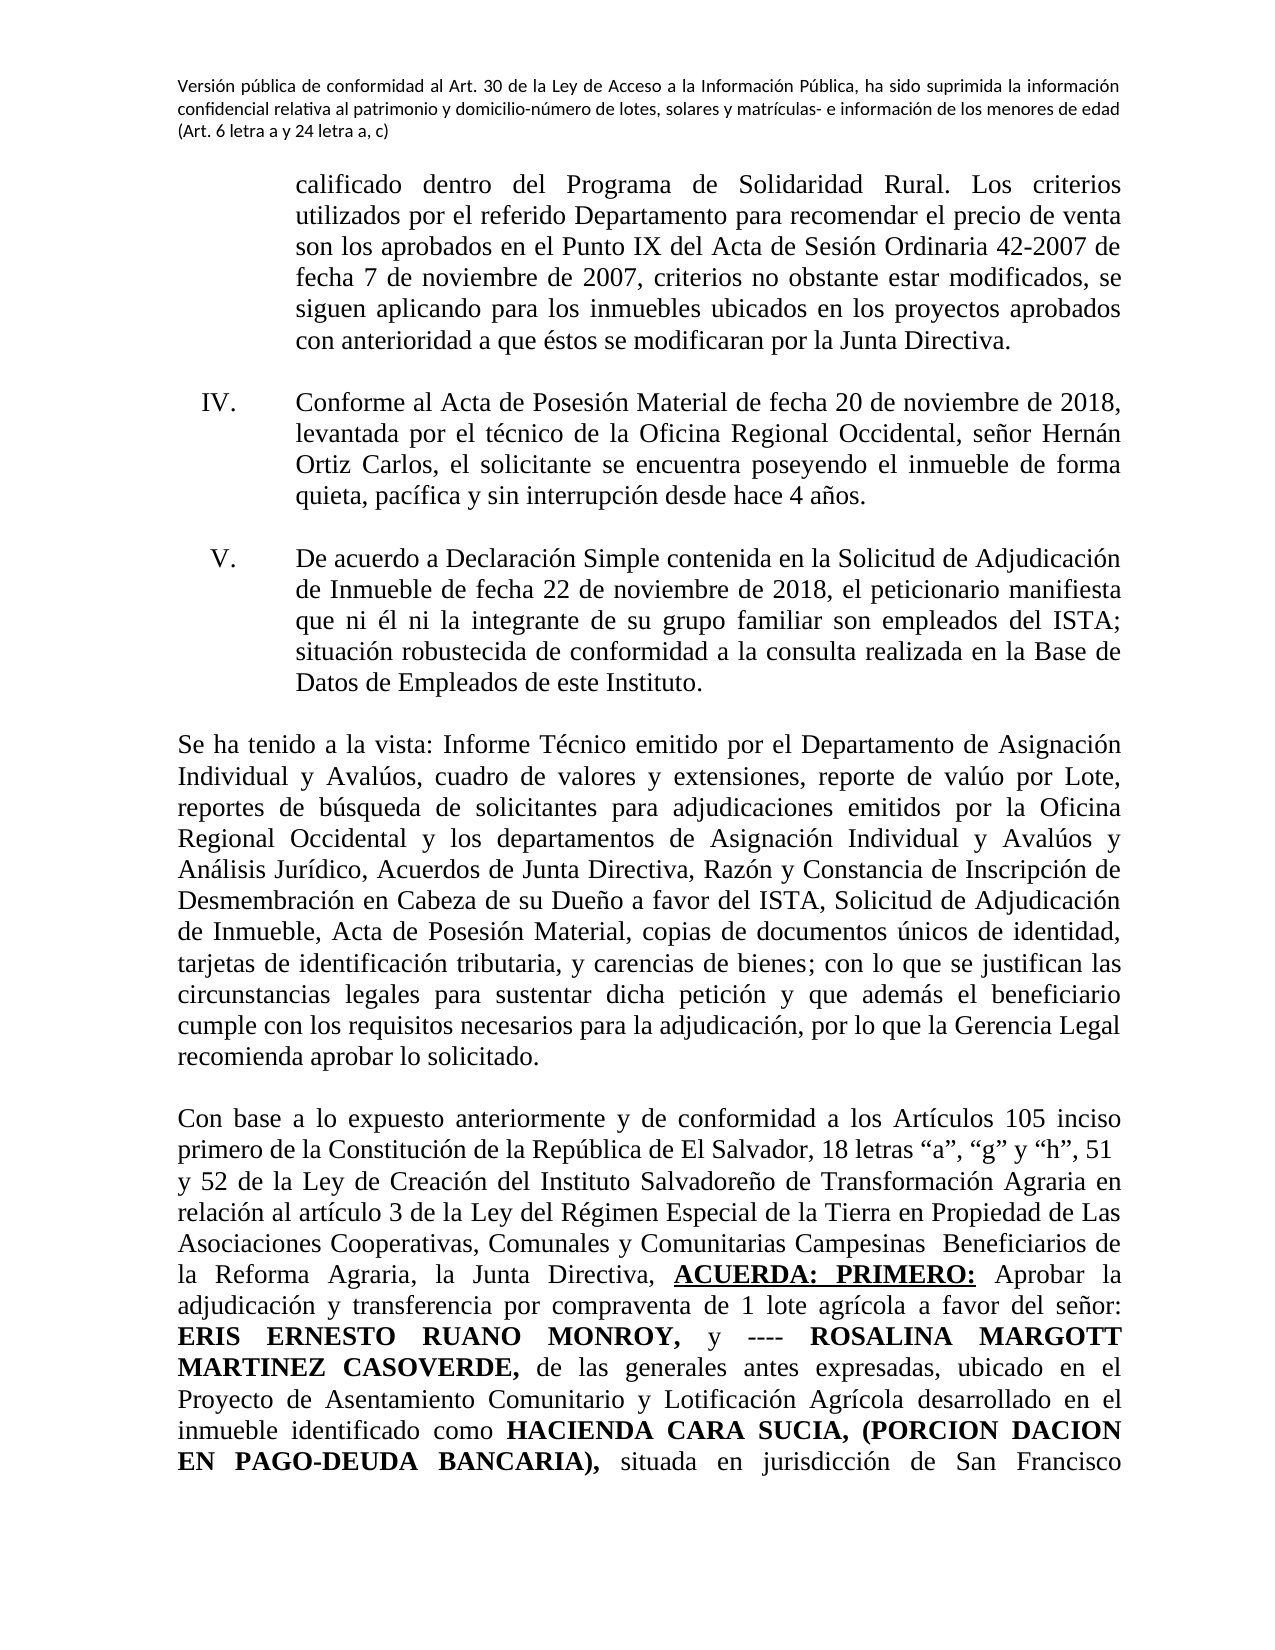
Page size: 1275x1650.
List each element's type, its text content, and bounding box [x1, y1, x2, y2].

list Conforme al Acta de Posesión Material de fecha 20 de noviembre de 2018, levantada por el técnico de la Oficina Regional Occidental, señor Hernán Ortiz Carlos, el solicitante se encuentra poseyendo el inmueble de forma quieta, pacífica y sin interrupción desde hace 4 años. [236, 386, 1122, 511]
text Se ha tenido a la vista: Informe Técnico emitido por el Departamento de Asignación Individual y Avalúos, cuadro de valores y extensiones, reporte de valúo por Lote, reportes de búsqueda de solicitantes para adjudicaciones emitidos por la Oficina Regional Occidental y los departamentos de Asignación Individual y Avalúos y Análisis Jurídico, Acuerdos de Junta Directiva, Razón y Constancia de Inscripción de Desmembración en Cabeza de su Dueño a favor del ISTA, Solicitud de Adjudicación de Inmueble, Acta de Posesión Material, copias de documentos únicos de identidad, tarjetas de identificación tributaria, y carencias de bienes; con lo que se justifican las circunstancias legales para sustentar dicha petición y que además el beneficiario cumple con los requisitos necesarios para la adjudicación, por lo que la Gerencia Legal recomienda aprobar lo solicitado. [177, 729, 1122, 1071]
list De acuerdo a Declaración Simple contenida en la Solicitud de Adjudicación de Inmueble de fecha 22 de noviembre de 2018, el peticionario manifiesta que ni él ni la integrante de su grupo familiar son empleados del ISTA; situación robustecida de conformidad a la consulta realizada en la Base de Datos de Empleados de este Instituto. [236, 542, 1122, 697]
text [177, 1165, 1122, 1476]
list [236, 168, 1122, 355]
text Con base a lo expuesto anteriormente y de conformidad a los Artículos 105 inciso primero de la Constitución de la República de El Salvador, 18 letras “a”, “g” y “h”, 51 [177, 1102, 1122, 1165]
